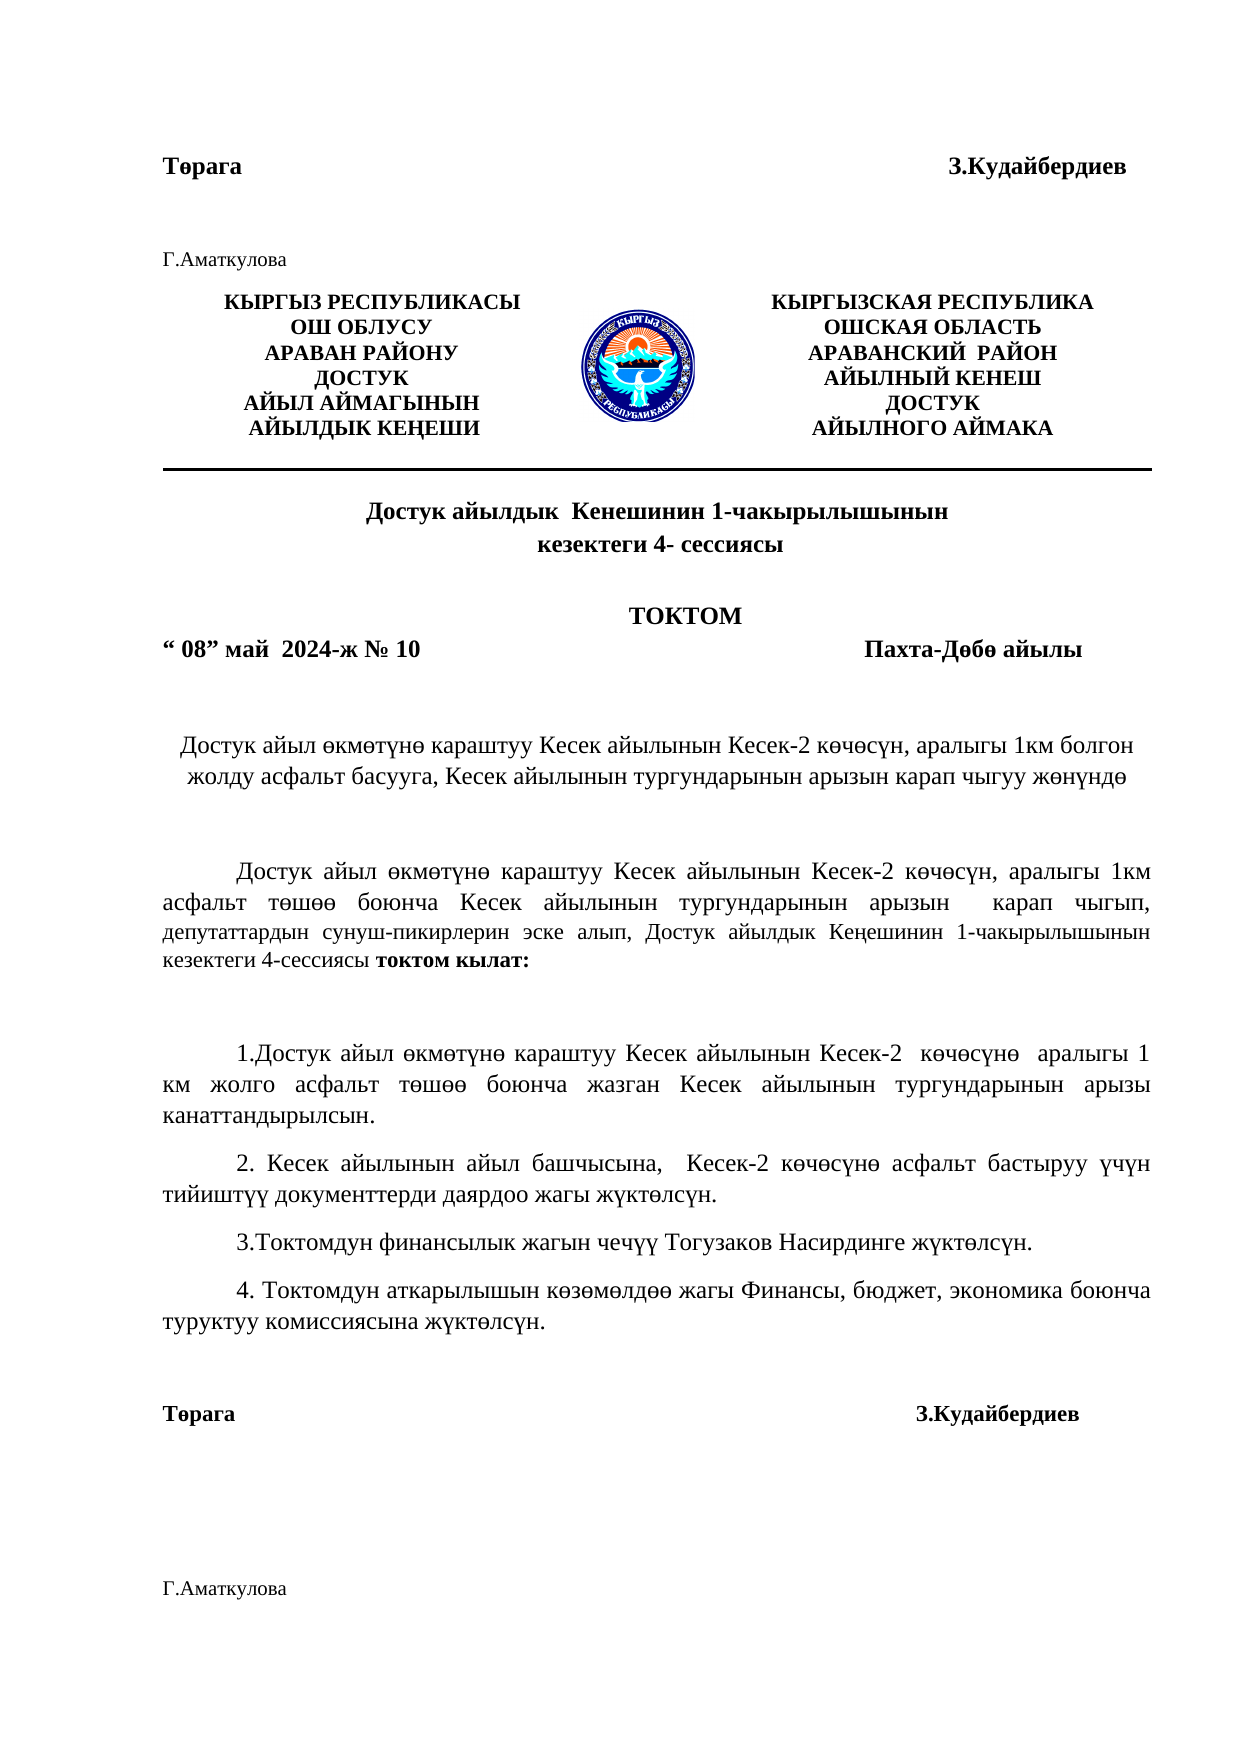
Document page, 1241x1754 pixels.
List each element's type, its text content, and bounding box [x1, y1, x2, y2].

text КЫРГЫЗ РЕСПУБЛИКАСЫ КЫРГЫЗСКАЯ РЕСПУБЛИКА ОШ ОБЛУСУ ОШСКАЯ ОБЛАСТЬ [162, 289, 1152, 339]
text АЙЫЛ АЙМАГЫНЫН ДОСТУК [162, 390, 579, 415]
text ТОКТОМ [162, 601, 1208, 630]
text АЙЫЛДЫК КЕҢЕШИ АЙЫЛНОГО АЙМАКА [162, 415, 1152, 440]
text Достук айыл өкмөтүнө караштуу Кесек айылынын Кесек-2 көчөсүн, аралыгы 1км асфальт төшөө боюнча Кесек айылынын тургундарынын арызын карап чыгып, депутаттардын сунуш-пикирлерин эске алып, Достук айылдык Кеңешинин 1-чакырылышынын кезектеги 4-сессиясы токтом кылат: [162, 856, 1152, 973]
text АРАВАН РАЙОНУ АРАВАНСКИЙ РАЙОН [162, 339, 579, 365]
text Төрага З.Кудайбердиев [162, 1400, 1152, 1427]
text “ 08” май 2024-ж № 10 Пахта-Дөбө айылы [162, 634, 1152, 663]
text Г.Аматкулова [162, 1576, 1152, 1600]
text 2. Кесек айылынын айыл башчысына, Кесек-2 көчөсүнө асфальт бастыруу үчүн тийиштүү документтерди даярдоо жагы жүктөлсүн. [162, 1148, 1152, 1208]
text ДОСТУК АЙЫЛНЫЙ КЕНЕШ [162, 365, 579, 390]
text АЙЫЛ АЙМАГЫНЫН ДОСТУК [695, 390, 1152, 415]
text АРАВАН РАЙОНУ АРАВАНСКИЙ РАЙОН [695, 339, 1152, 365]
text 3.Токтомдун финансылык жагын чечүү Тогузаков Насирдинге жүктөлсүн. [162, 1227, 1152, 1256]
text Төрага З.Кудайбердиев [162, 151, 1152, 180]
text Достук айыл өкмөтүнө караштуу Кесек айылынын Кесек-2 көчөсүн, аралыгы 1км болгон жолду асфальт басууга, Кесек айылынын тургундарынын арызын карап чыгуу жөнүндө [162, 730, 1152, 789]
text 4. Токтомдун аткарылышын көзөмөлдөө жагы Финансы, бюджет, экономика боюнча туруктуу комиссиясына жүктөлсүн. [162, 1275, 1152, 1334]
text 1.Достук айыл өкмөтүнө караштуу Кесек айылынын Кесек-2 көчөсүнө аралыгы 1 км жолго асфальт төшөө боюнча жазган Кесек айылынын тургундарынын арызы канаттандырылсын. [162, 1038, 1152, 1129]
text Достук айылдык Кенешинин 1-чакырылышынын [162, 496, 1152, 525]
text кезектеги 4- сессиясы [162, 529, 1152, 558]
text Г.Аматкулова [162, 247, 1152, 271]
text ДОСТУК АЙЫЛНЫЙ КЕНЕШ [695, 365, 1152, 390]
